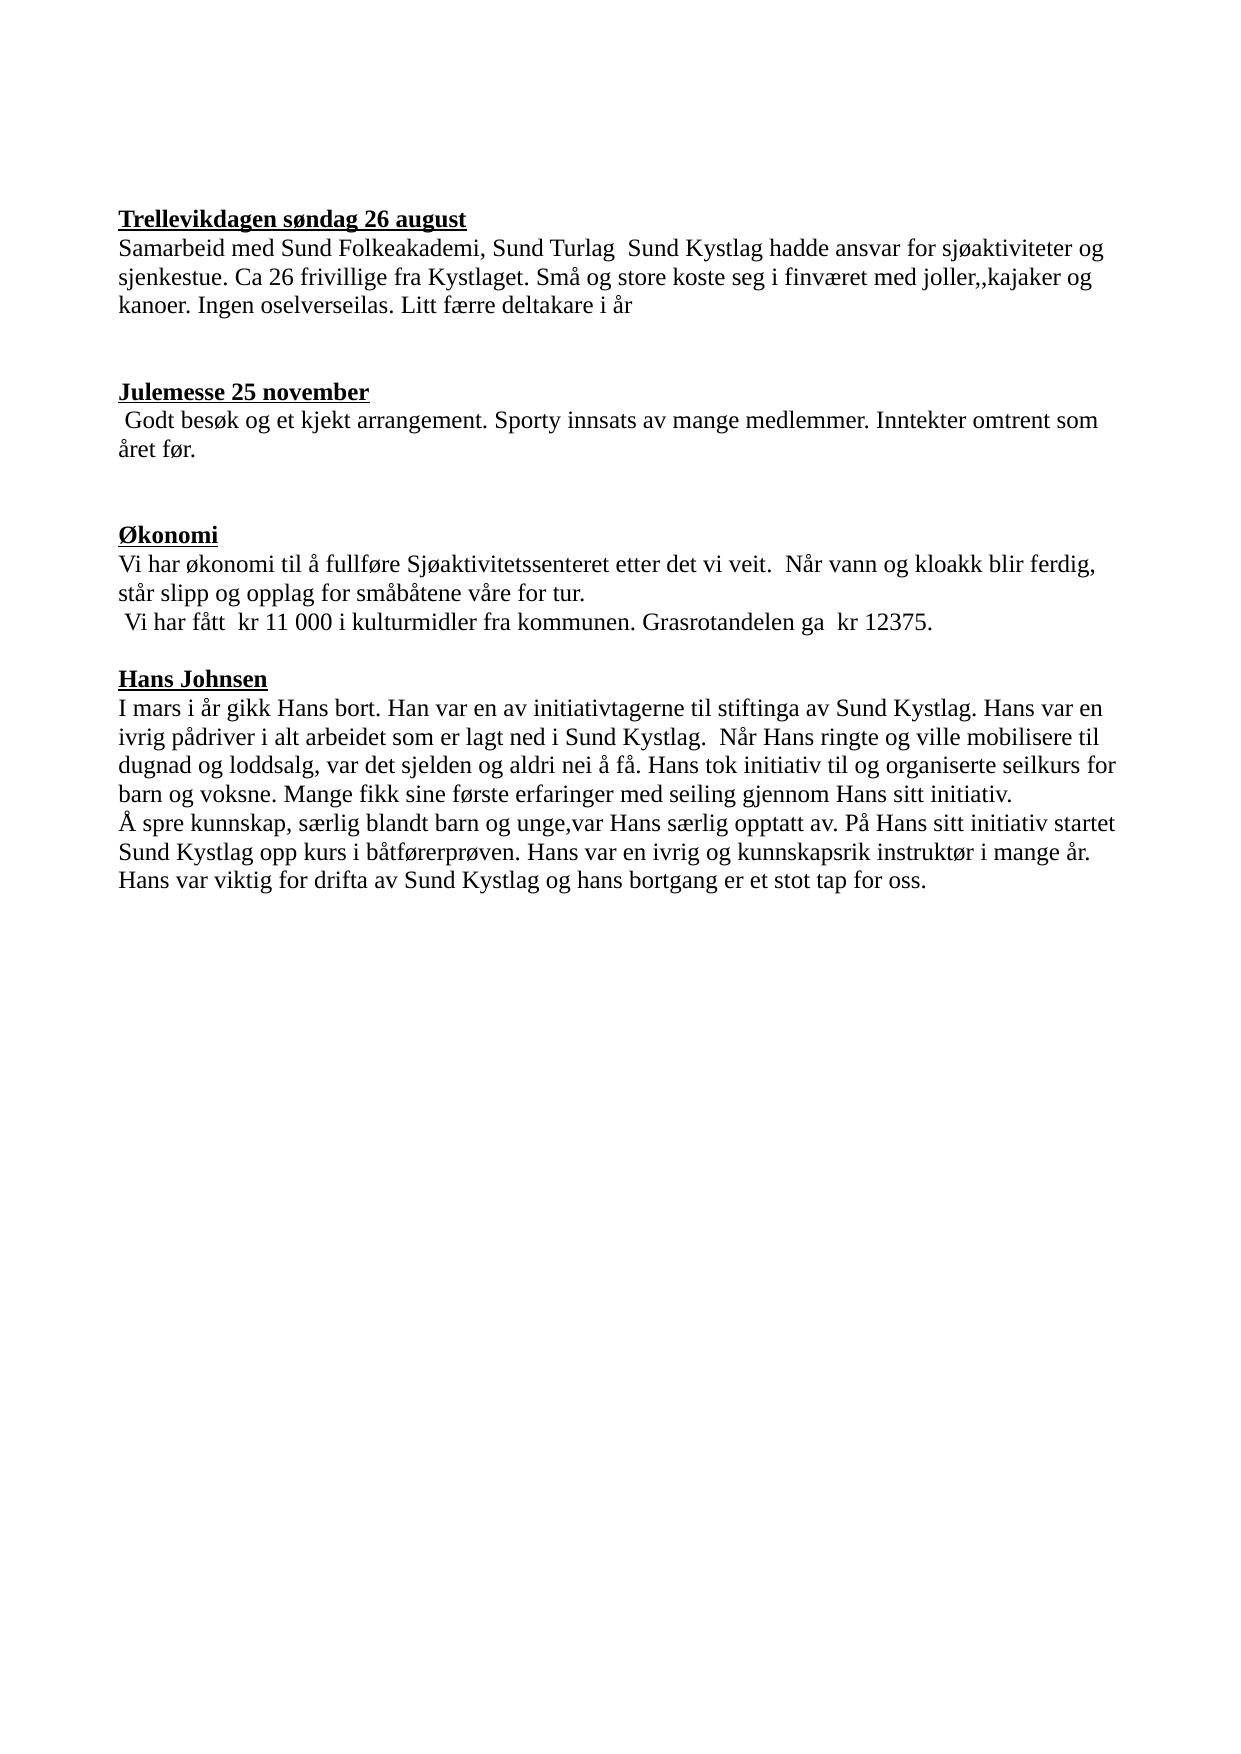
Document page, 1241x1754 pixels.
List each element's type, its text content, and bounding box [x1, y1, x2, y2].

text I mars i år gikk Hans bort. Han var en av initiativtagerne til stiftinga av Sund Kystlag. Hans var en ivrig pådriver i alt arbeidet som er lagt ned i Sund Kystlag. Når Hans ringte og ville mobilisere til dugnad og loddsalg, var det sjelden og aldri nei å få. Hans tok initiativ til og organiserte seilkurs for barn og voksne. Mange fikk sine første erfaringer med seiling gjennom Hans sitt initiativ. [118, 693, 1122, 808]
text Økonomi [118, 521, 1122, 549]
text Julemesse 25 november [118, 377, 1122, 406]
text Samarbeid med Sund Folkeakademi, Sund Turlag Sund Kystlag hadde ansvar for sjøaktiviteter og sjenkestue. Ca 26 frivillige fra Kystlaget. Små og store koste seg i finværet med joller,,kajaker og kanoer. Ingen oselverseilas. Litt færre deltakare i år [118, 233, 1122, 319]
text Trellevikdagen søndag 26 august [118, 204, 1122, 233]
text Hans var viktig for drifta av Sund Kystlag og hans bortgang er et stot tap for oss. [118, 866, 1122, 894]
text Å spre kunnskap, særlig blandt barn og unge,var Hans særlig opptatt av. På Hans sitt initiativ startet Sund Kystlag opp kurs i båtførerprøven. Hans var en ivrig og kunnskapsrik instruktør i mange år. [118, 808, 1122, 866]
text Vi har fått kr 11 000 i kulturmidler fra kommunen. Grasrotandelen ga kr 12375. [118, 607, 1122, 636]
text Vi har økonomi til å fullføre Sjøaktivitetssenteret etter det vi veit. Når vann og kloakk blir ferdig, står slipp og opplag for småbåtene våre for tur. [118, 549, 1122, 607]
text Godt besøk og et kjekt arrangement. Sporty innsats av mange medlemmer. Inntekter omtrent som året før. [118, 406, 1122, 463]
text Hans Johnsen [118, 664, 1122, 693]
